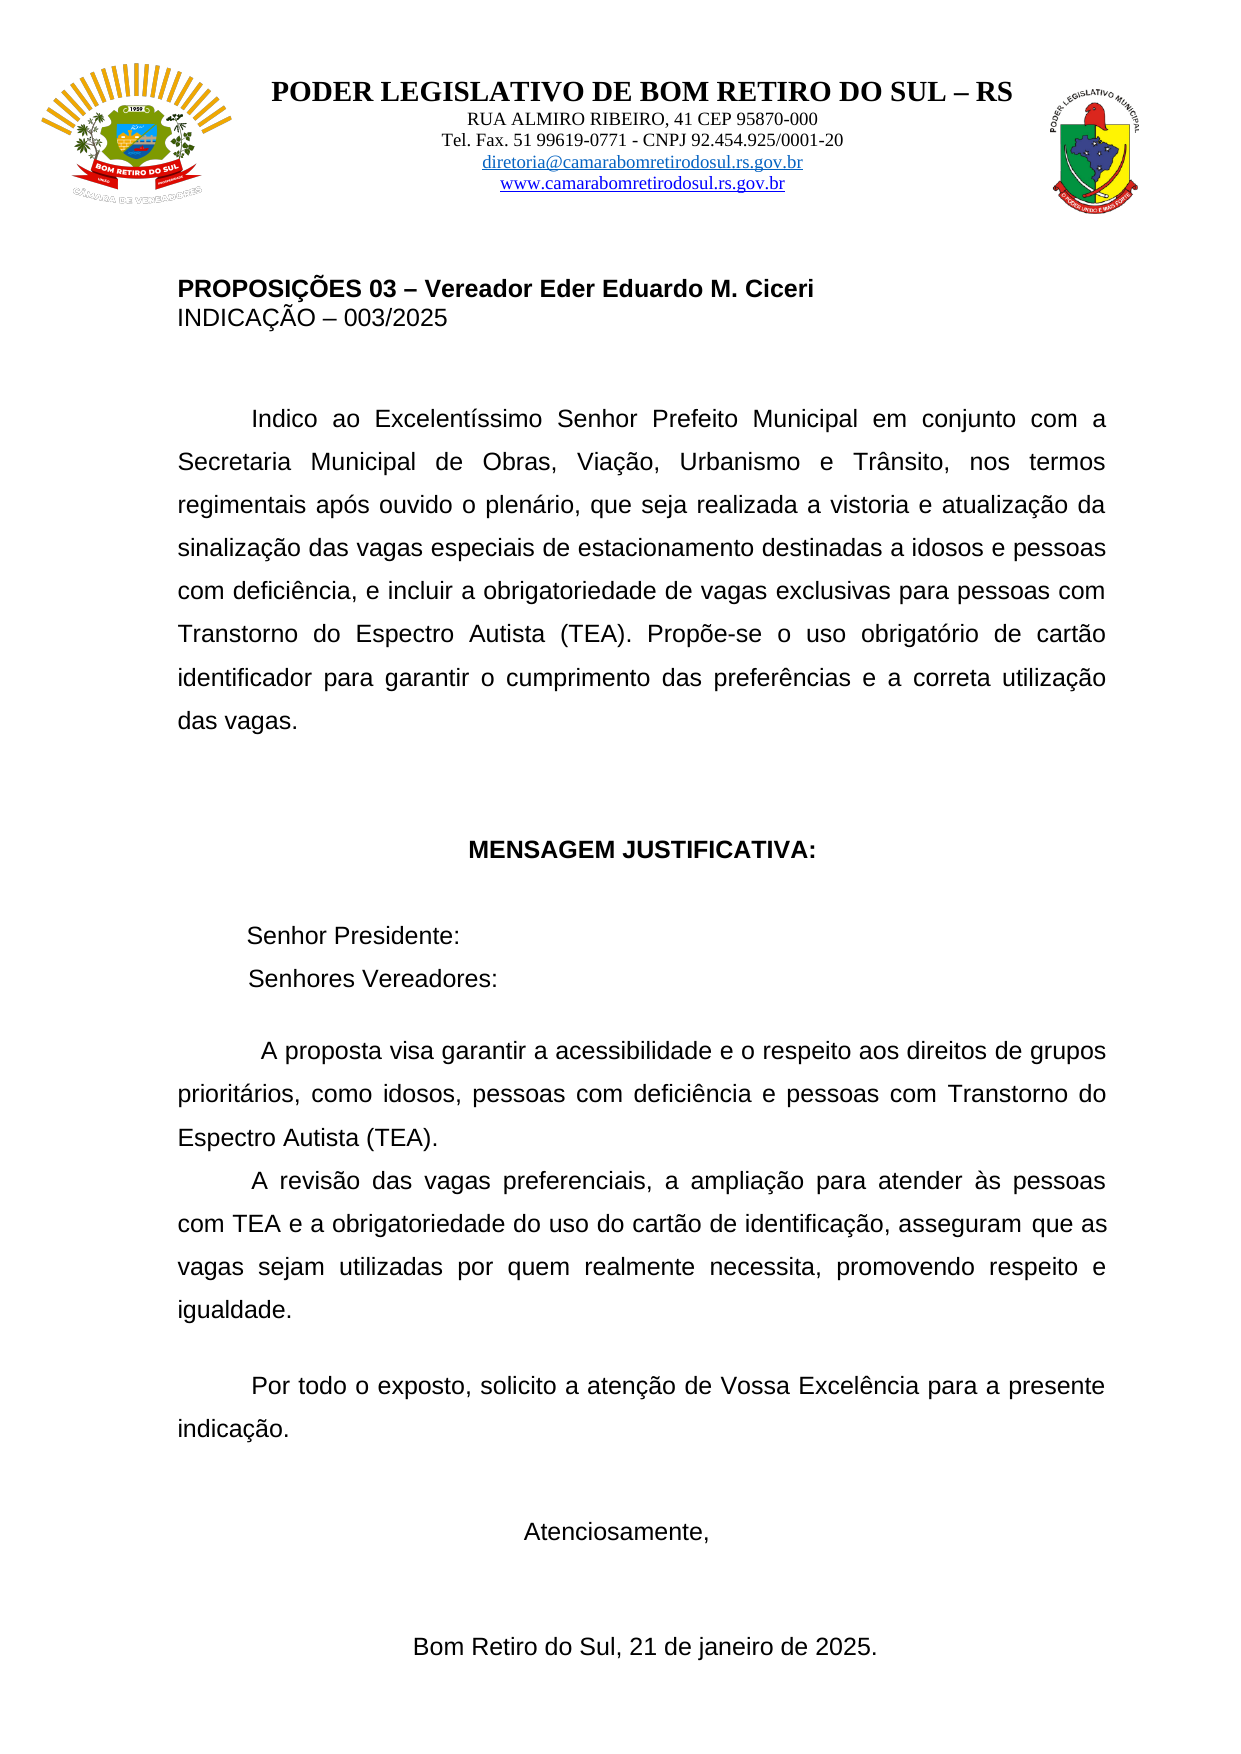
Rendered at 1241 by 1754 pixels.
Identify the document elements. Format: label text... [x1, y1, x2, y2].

text Senhores Vereadores: [88, 964, 620, 993]
text INDICAÇÃO – 003/2025 [59, 303, 1108, 332]
text Atenciosamente, [59, 1517, 1240, 1546]
text PROPOSIÇÕES 03 – Vereador Eder Eduardo M. Ciceri [177, 274, 1108, 303]
text Indico ao Excelentíssimo Senhor Prefeito Municipal em conjunto com a Secretaria Municipal de Obras, Viação, Urbanismo e Trânsito, nos termos regimentais após ouvido o plenário, que seja realizada a vistoria e atualização da sinalização das vagas especiais de estacionamento destinadas a idosos e pessoas com deficiência, e incluir a obrigatoriedade de vagas exclusivas para pessoas com Transtorno do Espectro Autista (TEA). Propõe-se o uso obrigatório de cartão identificador para garantir o cumprimento das preferências e a correta utilização das vagas. [177, 404, 1107, 734]
text A proposta visa garantir a acessibilidade e o respeito aos direitos de grupos prioritários, como idosos, pessoas com deficiência e pessoas com Transtorno do Espectro Autista (TEA). [177, 1036, 1108, 1151]
text Senhor Presidente: [59, 921, 1240, 950]
picture [41, 57, 232, 222]
text A revisão das vagas preferenciais, a ampliação para atender às pessoas com TEA e a obrigatoriedade do uso do cartão de identificação, asseguram que as vagas sejam utilizadas por quem realmente necessita, promovendo respeito e igualdade. [177, 1166, 1107, 1324]
text MENSAGEM JUSTIFICATIVA: [177, 835, 1107, 864]
picture [1050, 89, 1139, 214]
text Bom Retiro do Sul, 21 de janeiro de 2025. [59, 1632, 1240, 1661]
text Por todo o exposto, solicito a atenção de Vossa Excelência para a presente indicação. [177, 1371, 1107, 1443]
